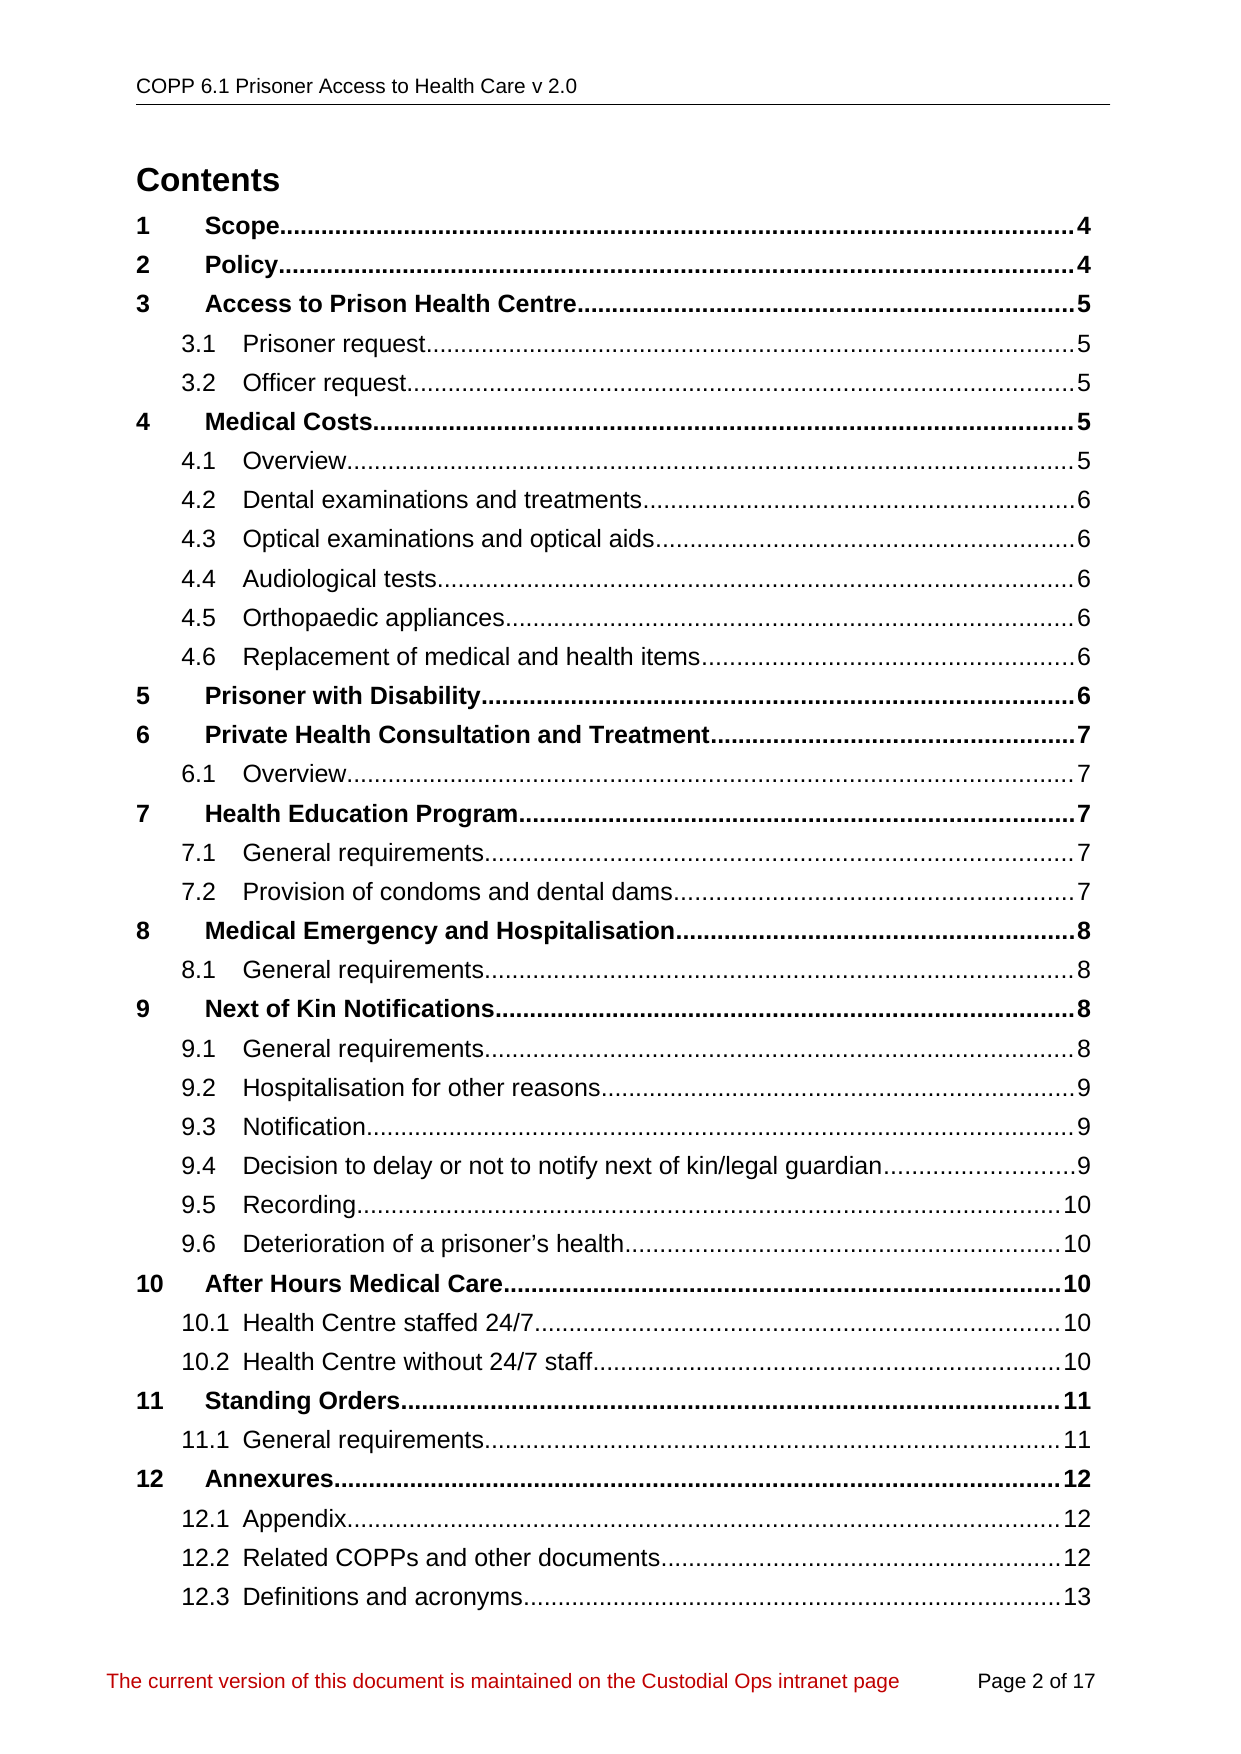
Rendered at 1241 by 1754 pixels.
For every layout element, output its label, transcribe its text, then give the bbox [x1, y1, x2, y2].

text 9.2 Hospitalisation for other reasons 9 [161, 1073, 1110, 1102]
text 11 Standing Orders 11 [136, 1386, 1110, 1415]
text 11.1 General requirements 11 [161, 1425, 1110, 1454]
text 7.1 General requirements 7 [161, 838, 1110, 867]
text 9.6 Deterioration of a prisoner’s health 10 [161, 1229, 1110, 1258]
text 4.2 Dental examinations and treatments 6 [161, 485, 1110, 514]
text 5 Prisoner with Disability 6 [136, 681, 1110, 710]
text 4 Medical Costs 5 [136, 407, 1110, 436]
text 4.3 Optical examinations and optical aids 6 [161, 524, 1110, 553]
text 9.4 Decision to delay or not to notify next of kin/legal guardian 9 [161, 1151, 1110, 1180]
text 12.1 Appendix 12 [161, 1504, 1110, 1532]
text 6.1 Overview 7 [161, 759, 1110, 788]
text 10.1 Health Centre staffed 24/7 10 [161, 1308, 1110, 1337]
subtitle Contents [136, 160, 1110, 199]
text 8 Medical Emergency and Hospitalisation 8 [136, 916, 1110, 945]
text 4.5 Orthopaedic appliances 6 [161, 603, 1110, 632]
text 12 Annexures 12 [136, 1464, 1110, 1493]
text 3.2 Officer request 5 [161, 368, 1110, 397]
text 9.5 Recording 10 [161, 1190, 1110, 1219]
text 1 Scope 4 [136, 211, 1110, 240]
text 3.1 Prisoner request 5 [161, 329, 1110, 357]
text 7.2 Provision of condoms and dental dams 7 [161, 877, 1110, 906]
text 9 Next of Kin Notifications 8 [136, 994, 1110, 1023]
text 10.2 Health Centre without 24/7 staff 10 [161, 1347, 1110, 1376]
text 4.6 Replacement of medical and health items 6 [161, 642, 1110, 671]
text 12.3 Definitions and acronyms 13 [161, 1582, 1110, 1611]
text 7 Health Education Program 7 [136, 799, 1110, 827]
text 9.1 General requirements 8 [161, 1034, 1110, 1062]
text 10 After Hours Medical Care 10 [136, 1269, 1110, 1297]
text 8.1 General requirements 8 [161, 955, 1110, 984]
text 3 Access to Prison Health Centre 5 [136, 289, 1110, 318]
text 4.1 Overview 5 [161, 446, 1110, 475]
text 4.4 Audiological tests 6 [161, 564, 1110, 592]
text 9.3 Notification 9 [161, 1112, 1110, 1141]
text 2 Policy 4 [136, 250, 1110, 279]
text 6 Private Health Consultation and Treatment 7 [136, 720, 1110, 749]
text 12.2 Related COPPs and other documents 12 [161, 1543, 1110, 1572]
